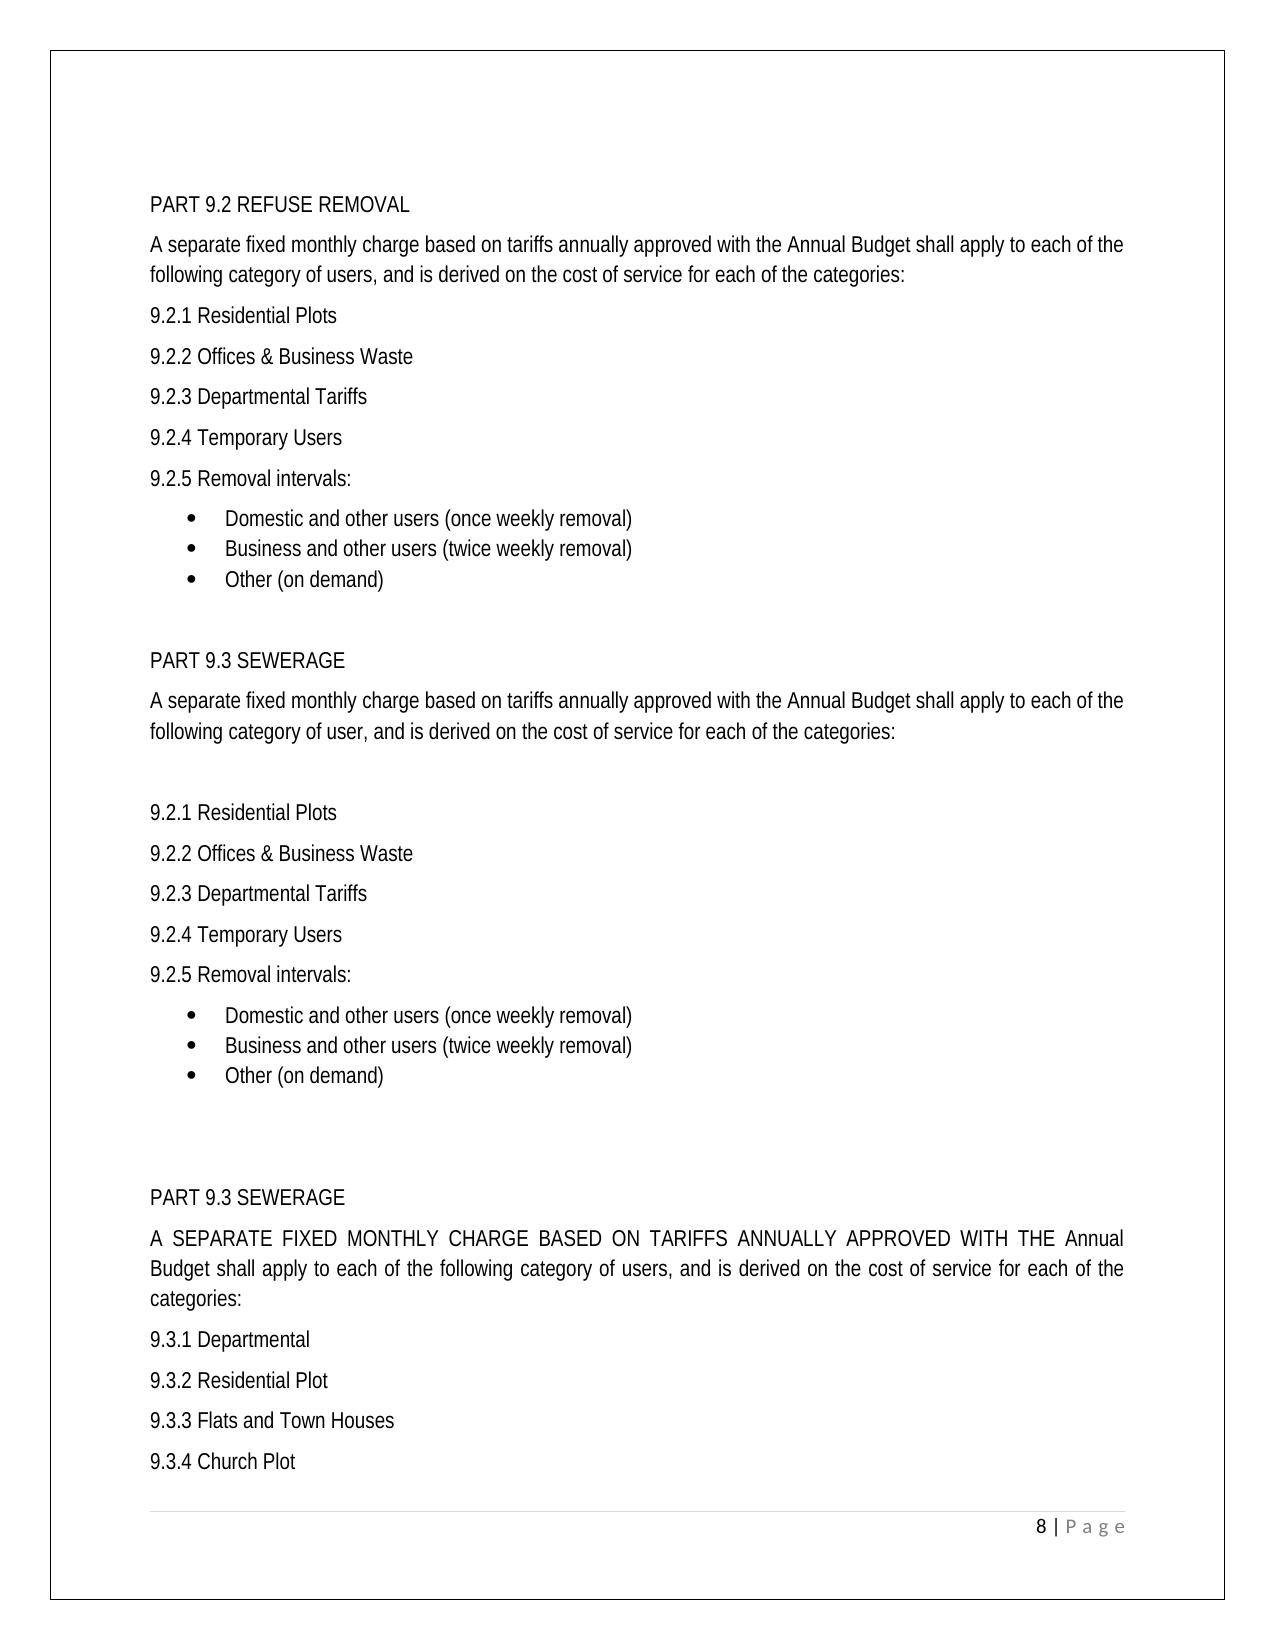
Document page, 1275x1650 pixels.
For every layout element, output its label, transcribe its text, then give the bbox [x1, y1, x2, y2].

text PART 9.3 SEWERAGE [150, 647, 1125, 673]
text A SEPARATE FIXED MONTHLY CHARGE BASED ON TARIFFS ANNUALLY APPROVED WITH THE Annual Budget shall apply to each of the following category of users, and is derived on the cost of service for each of the categories: [150, 1225, 1125, 1312]
list Other (on demand) [187, 1062, 1125, 1089]
text PART 9.2 REFUSE REMOVAL [150, 191, 1125, 217]
text 9.2.5 Removal intervals: [150, 464, 1125, 491]
text 9.3.3 Flats and Town Houses [150, 1407, 1125, 1434]
text A separate fixed monthly charge based on tariffs annually approved with the Annual Budget shall apply to each of the following category of users, and is derived on the cost of service for each of the categories: [150, 231, 1125, 288]
text 9.2.3 Departmental Tariffs [150, 880, 1125, 907]
text 9.2.1 Residential Plots [150, 799, 1125, 825]
text 9.3.2 Residential Plot [150, 1367, 1125, 1393]
text 9.2.1 Residential Plots [150, 302, 1125, 328]
list Business and other users (twice weekly removal) [187, 1032, 1125, 1059]
list Business and other users (twice weekly removal) [187, 535, 1125, 562]
list Domestic and other users (once weekly removal) [187, 1002, 1125, 1028]
text 9.2.2 Offices & Business Waste [150, 343, 1125, 369]
text 9.2.5 Removal intervals: [150, 961, 1125, 988]
text 9.2.4 Temporary Users [150, 424, 1125, 450]
text 9.2.4 Temporary Users [150, 921, 1125, 947]
text 9.3.1 Departmental [150, 1326, 1125, 1352]
text PART 9.3 SEWERAGE [150, 1184, 1125, 1211]
text 9.2.3 Departmental Tariffs [150, 383, 1125, 410]
text 9.2.2 Offices & Business Waste [150, 839, 1125, 866]
list Other (on demand) [187, 566, 1125, 592]
list Domestic and other users (once weekly removal) [187, 505, 1125, 532]
text 9.3.4 Church Plot [150, 1448, 1125, 1474]
text A separate fixed monthly charge based on tariffs annually approved with the Annual Budget shall apply to each of the following category of user, and is derived on the cost of service for each of the categories: [150, 687, 1125, 744]
